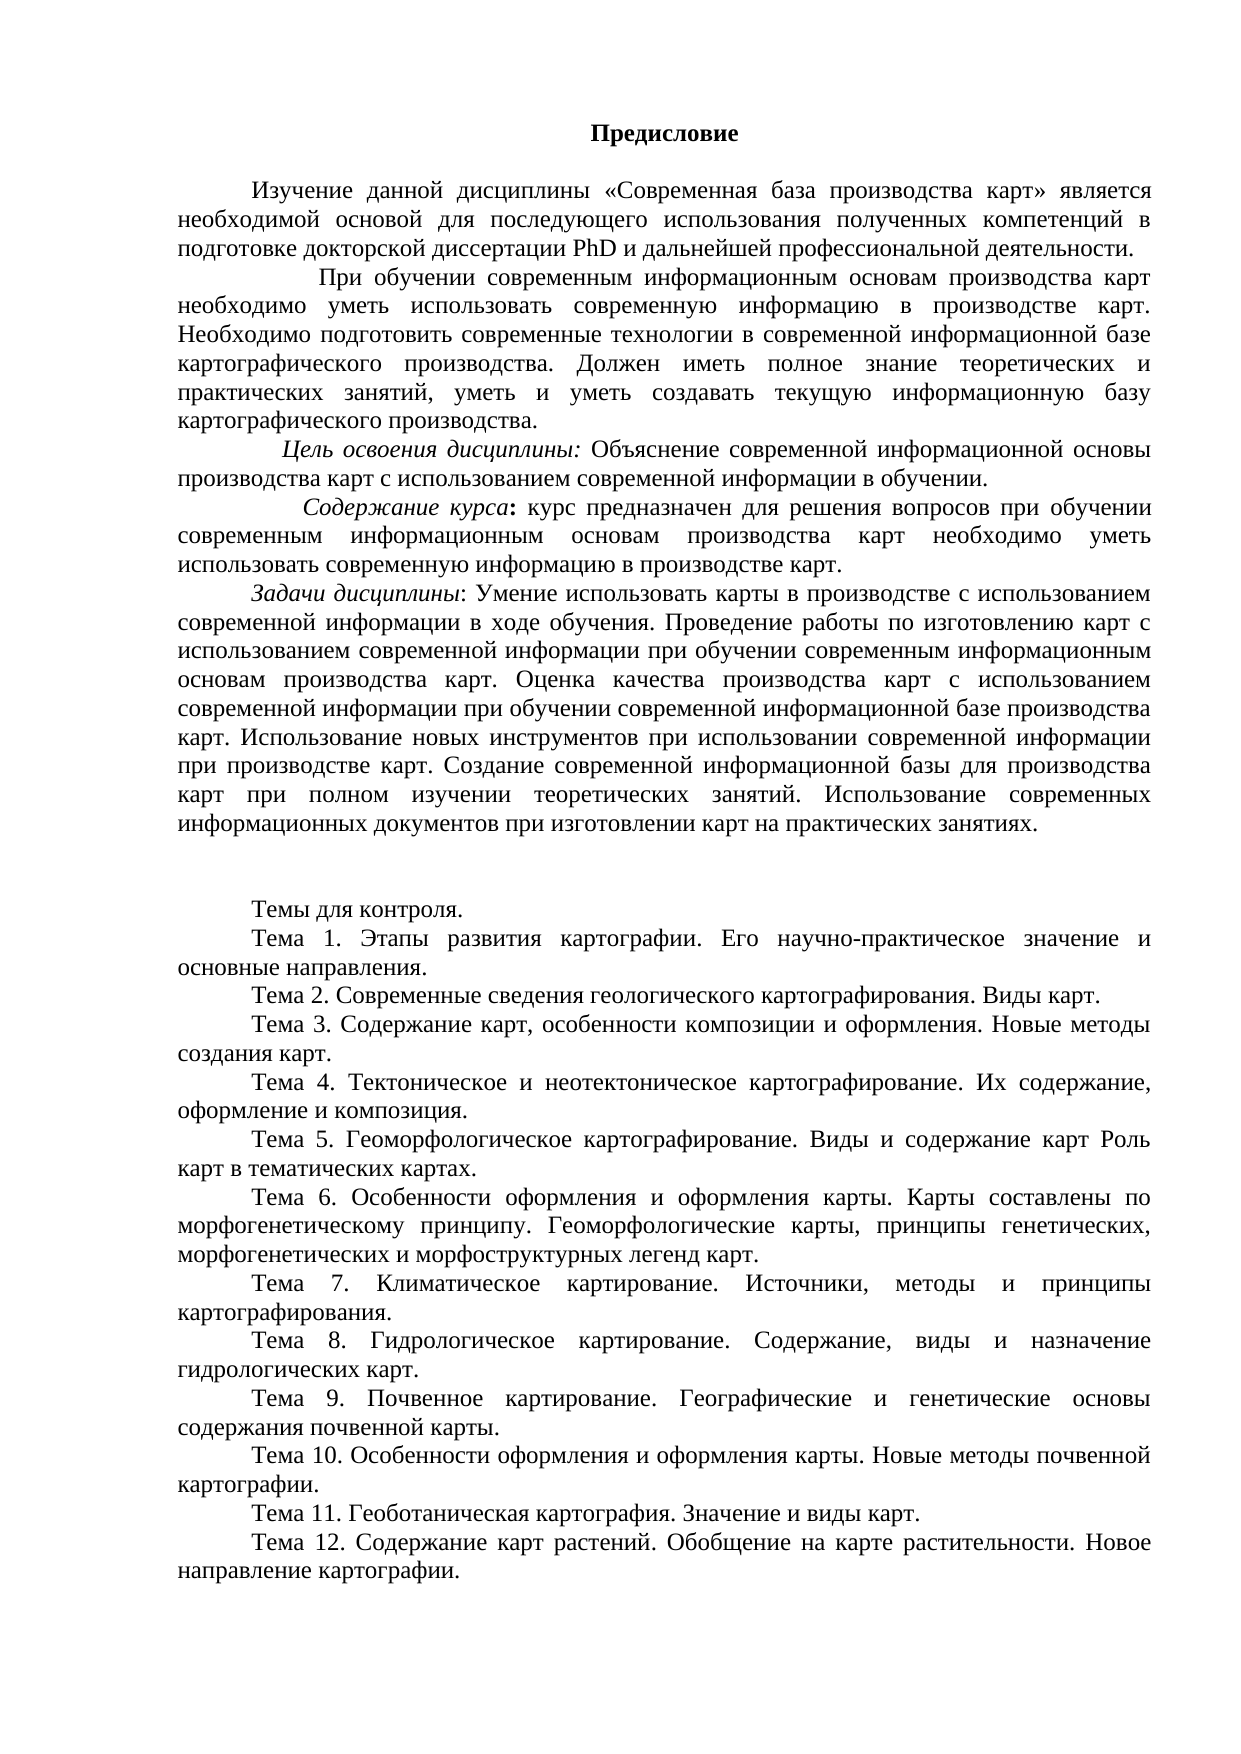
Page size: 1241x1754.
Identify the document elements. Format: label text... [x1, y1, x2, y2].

text Тема 8. Гидрологическое картирование. Содержание, виды и назначение гидрологических карт. [177, 1326, 1152, 1383]
text Тема 7. Климатическое картирование. Источники, методы и принципы картографирования. [177, 1268, 1152, 1326]
text При обучении современным информационным основам производства карт необходимо уметь использовать современную информацию в производстве карт. Необходимо подготовить современные технологии в современной информационной базе картографического производства. Должен иметь полное знание теоретических и практических занятий, уметь и уметь создавать текущую информационную базу картографического производства. [177, 262, 1152, 434]
text Тема 9. Почвенное картирование. Географические и генетические основы содержания почвенной карты. [177, 1383, 1152, 1441]
text Тема 6. Особенности оформления и оформления карты. Карты составлены по морфогенетическому принципу. Геоморфологические карты, принципы генетических, морфогенетических и морфоструктурных легенд карт. [177, 1182, 1152, 1268]
text Темы для контроля. [177, 894, 1152, 923]
text Предисловие [177, 118, 1152, 147]
text Задачи дисциплины: Умение использовать карты в производстве с использованием современной информации в ходе обучения. Проведение работы по изготовлению карт с использованием современной информации при обучении современным информационным основам производства карт. Оценка качества производства карт с использованием современной информации при обучении современной информационной базе производства карт. Использование новых инструментов при использовании современной информации при производстве карт. Создание современной информационной базы для производства карт при полном изучении теоретических занятий. Использование современных информационных документов при изготовлении карт на практических занятиях. [177, 578, 1152, 837]
text Тема 10. Особенности оформления и оформления карты. Новые методы почвенной картографии. [177, 1441, 1152, 1498]
text Тема 5. Геоморфологическое картографирование. Виды и содержание карт Роль карт в тематических картах. [177, 1124, 1152, 1182]
text Тема 12. Содержание карт растений. Обобщение на карте растительности. Новое направление картографии. [177, 1527, 1152, 1584]
text Цель освоения дисциплины: Объяснение современной информационной основы производства карт с использованием современной информации в обучении. [177, 434, 1152, 492]
text Тема 11. Геоботаническая картография. Значение и виды карт. [177, 1498, 1152, 1527]
text Тема 4. Тектоническое и неотектоническое картографирование. Их содержание, оформление и композиция. [177, 1067, 1152, 1124]
text Тема 3. Содержание карт, особенности композиции и оформления. Новые методы создания карт. [177, 1009, 1152, 1067]
text Тема 1. Этапы развития картографии. Его научно-практическое значение и основные направления. [177, 923, 1152, 981]
text Содержание курса: курс предназначен для решения вопросов при обучении современным информационным основам производства карт необходимо уметь использовать современную информацию в производстве карт. [177, 492, 1152, 578]
text Изучение данной дисциплины «Современная база производства карт» является необходимой основой для последующего использования полученных компетенций в подготовке докторской диссертации PhD и дальнейшей профессиональной деятельности. [177, 176, 1152, 262]
text Тема 2. Современные сведения геологического картографирования. Виды карт. [177, 981, 1152, 1009]
